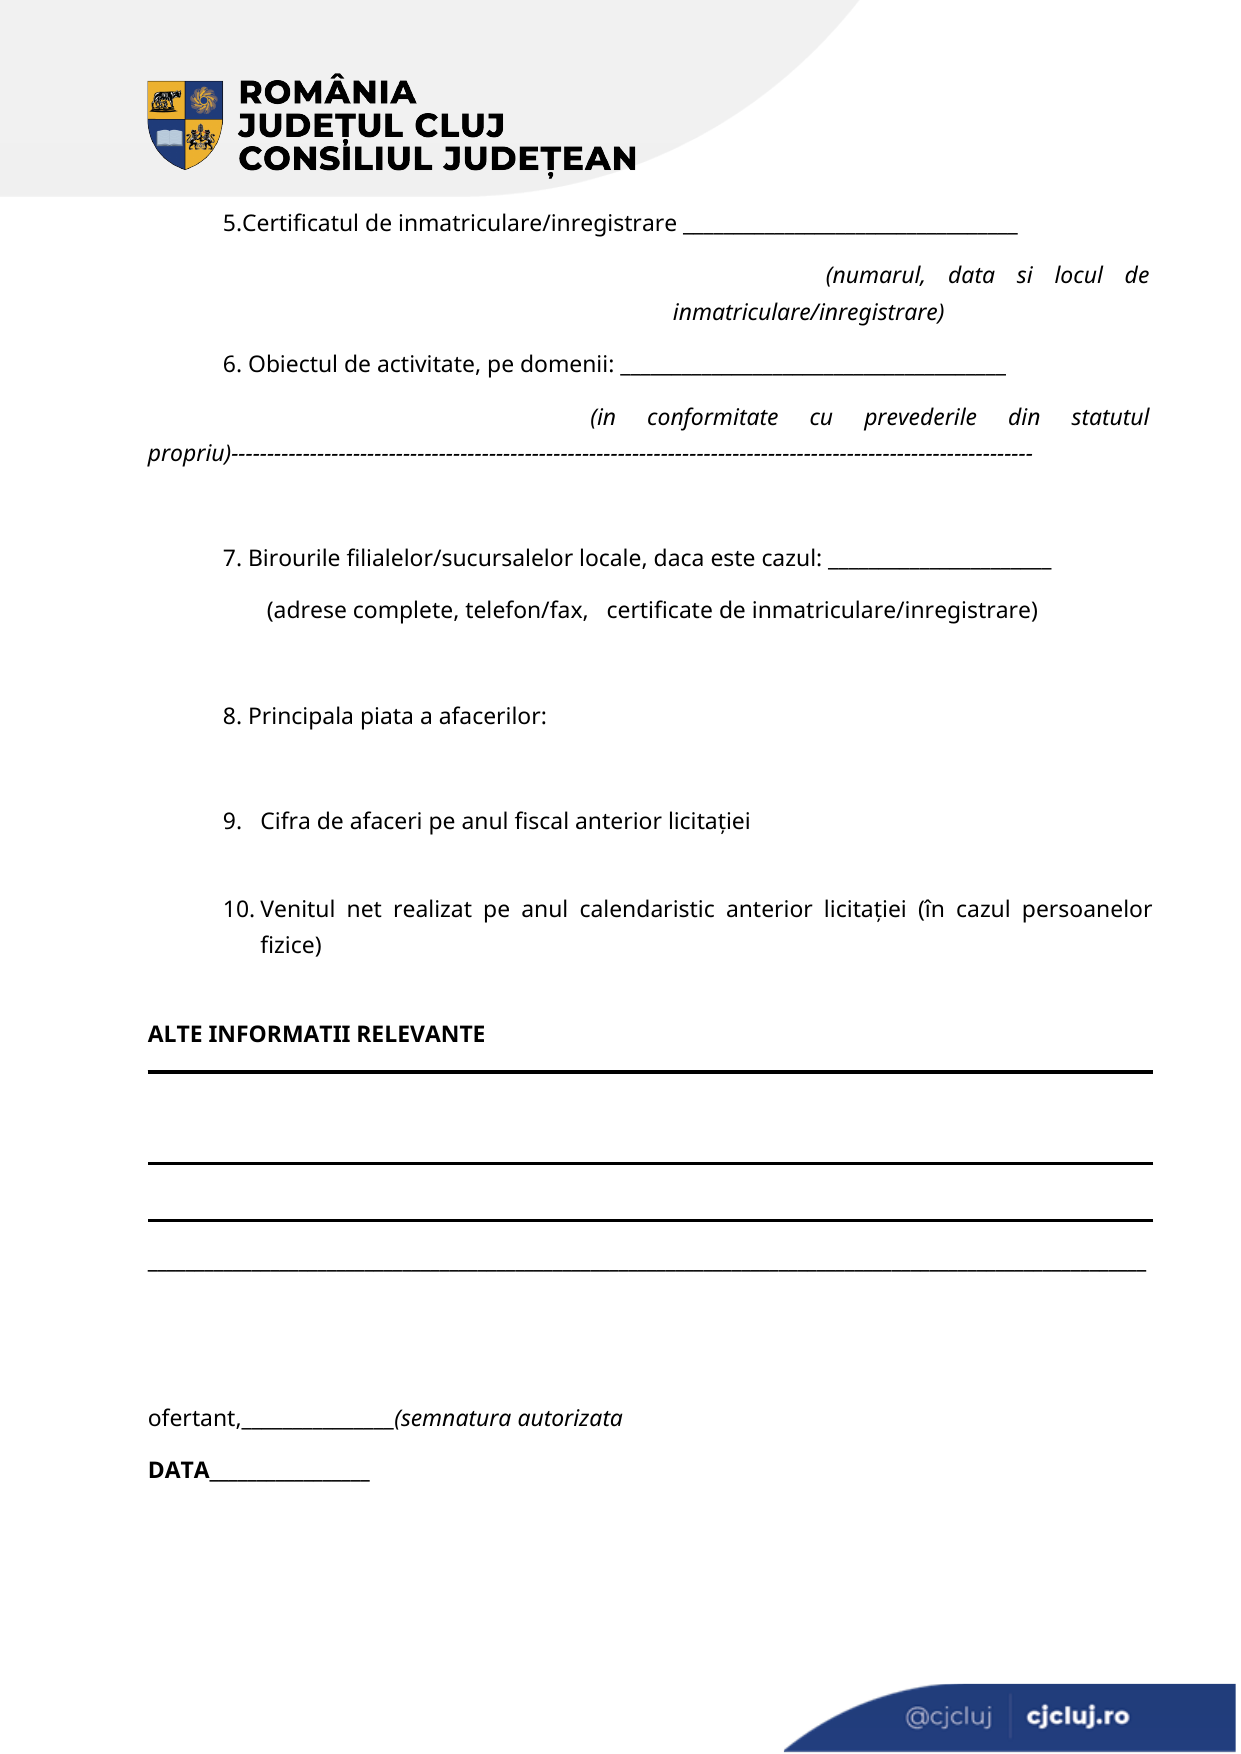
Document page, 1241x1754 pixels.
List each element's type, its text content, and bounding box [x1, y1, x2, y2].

text (numarul, data si locul de inmatriculare/inregistrare) [673, 259, 1153, 327]
picture [782, 1683, 1236, 1753]
list Cifra de afaceri pe anul fiscal anterior licitației [223, 805, 1153, 836]
list Venitul net realizat pe anul calendaristic anterior licitației (în cazul persoanelor fizice) [223, 893, 1153, 961]
text 7. Birourile filialelor/sucursalelor locale, daca este cazul: ______________________ [148, 542, 1153, 573]
text ALTE INFORMATII RELEVANTE [148, 1018, 1153, 1049]
text (adrese complete, telefon/fax, certificate de inmatriculare/inregistrare) [148, 594, 1153, 626]
text 6. Obiectul de activitate, pe domenii: ______________________________________ [148, 348, 1153, 379]
text (in conformitate cu prevederile din statutul propriu)---------------------------------------------------------------------------------------------------------------- [148, 401, 1153, 468]
picture [147, 73, 636, 179]
text __________________________________________________________________________________________________________ [148, 1244, 1153, 1275]
text 5.Certificatul de inmatriculare/inregistrare _________________________________ [193, 207, 1153, 238]
text ofertant,_______________(semnatura autorizata [148, 1402, 1153, 1433]
text 8. Principala piata a afacerilor: [148, 699, 1153, 731]
text DATA_________________ [148, 1454, 1153, 1486]
